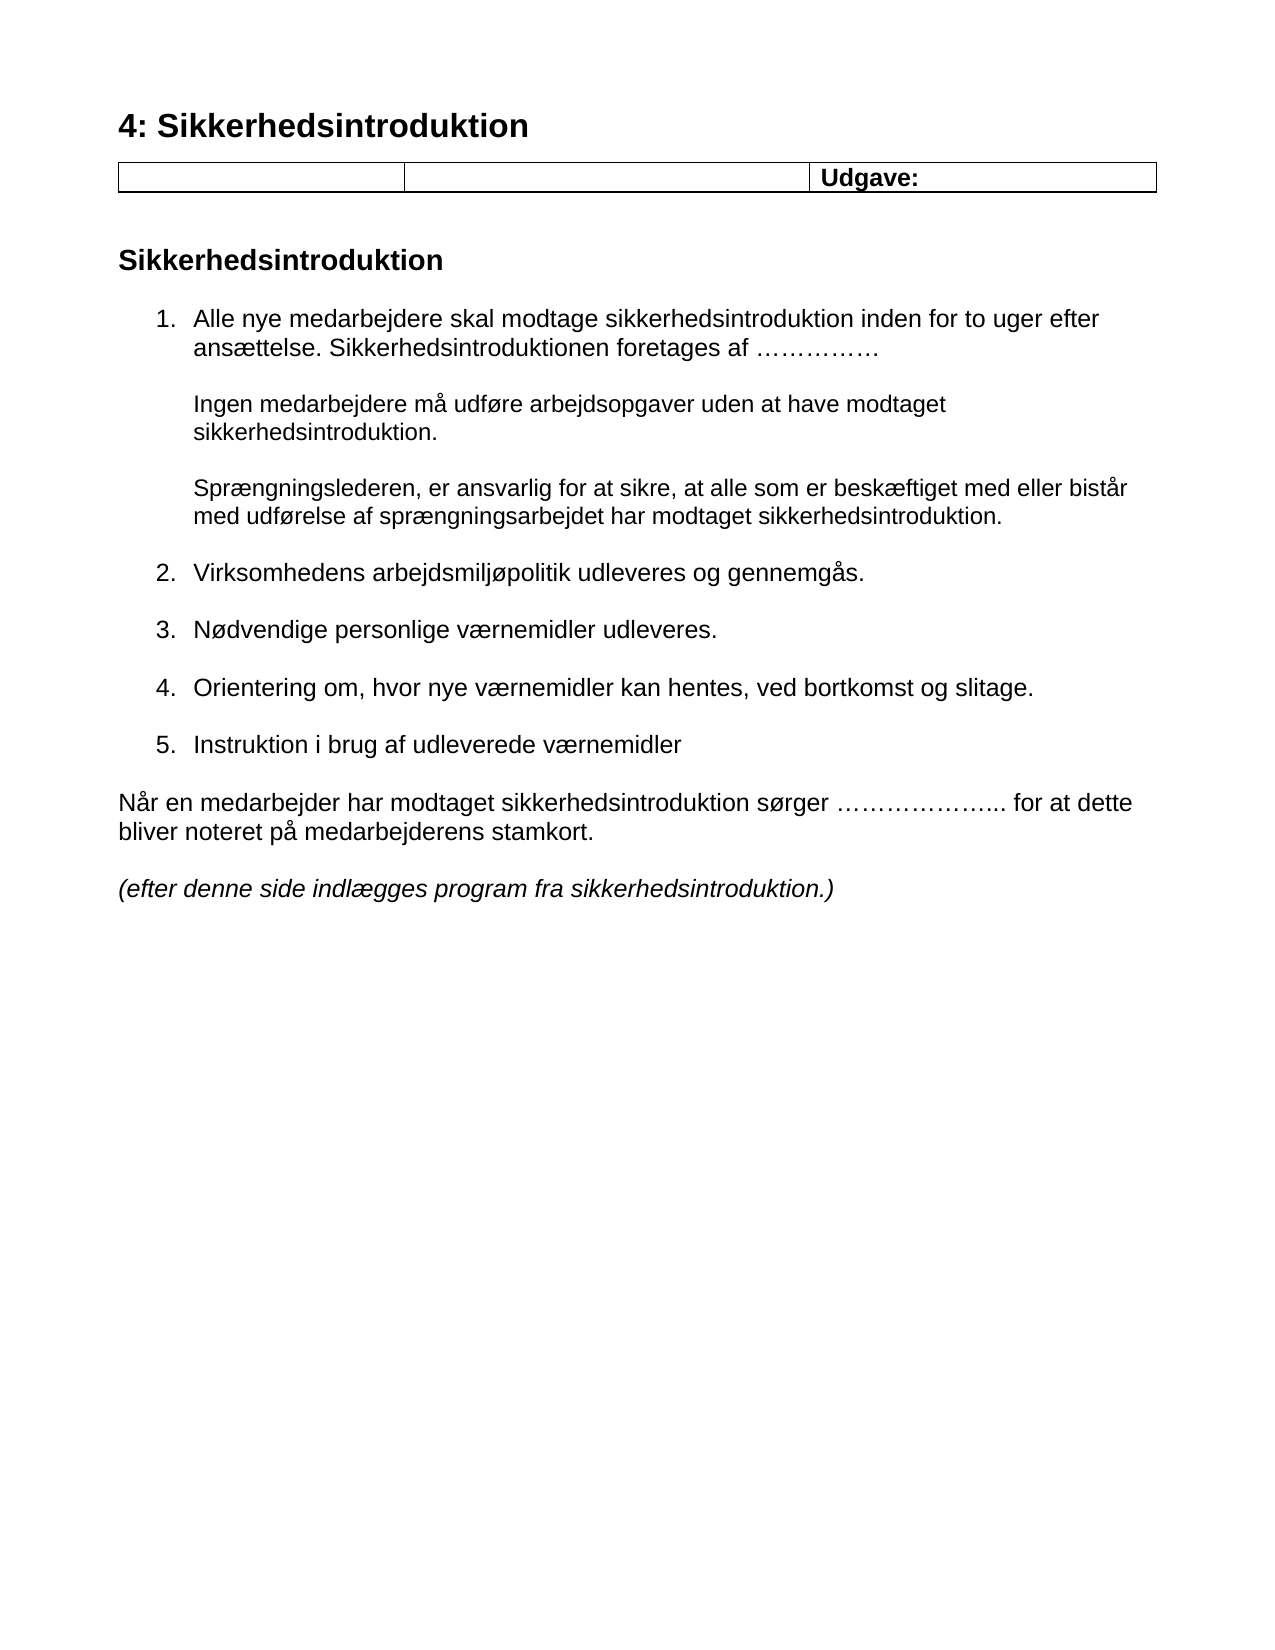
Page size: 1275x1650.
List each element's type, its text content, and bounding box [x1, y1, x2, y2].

text Ingen medarbejdere må udføre arbejdsopgaver uden at have modtaget sikkerhedsintroduktion. [193, 390, 1157, 445]
text 4: Sikkerhedsintroduktion [118, 106, 1157, 145]
table_header Udgave: [810, 163, 1156, 191]
text Sikkerhedsintroduktion [118, 243, 1157, 276]
list Instruktion i brug af udleverede værnemidler [156, 731, 1157, 759]
list Virksomhedens arbejdsmiljøpolitik udleveres og gennemgås. [156, 558, 1157, 587]
text (efter denne side indlægges program fra sikkerhedsintroduktion.) [118, 874, 1157, 903]
table_header [119, 163, 404, 191]
list Alle nye medarbejdere skal modtage sikkerhedsintroduktion inden for to uger efter ansættelse. Sikkerhedsintroduktionen foretages af …………… [156, 304, 1157, 361]
table_header [405, 163, 809, 191]
list Nødvendige personlige værnemidler udleveres. [156, 616, 1157, 644]
list Orientering om, hvor nye værnemidler kan hentes, ved bortkomst og slitage. [156, 673, 1157, 702]
text Sprængningslederen, er ansvarlig for at sikre, at alle som er beskæftiget med eller bistår med udførelse af sprængningsarbejdet har modtaget sikkerhedsintroduktion. [193, 474, 1157, 529]
text Når en medarbejder har modtaget sikkerhedsintroduktion sørger ………………... for at dette bliver noteret på medarbejderens stamkort. [118, 788, 1157, 846]
